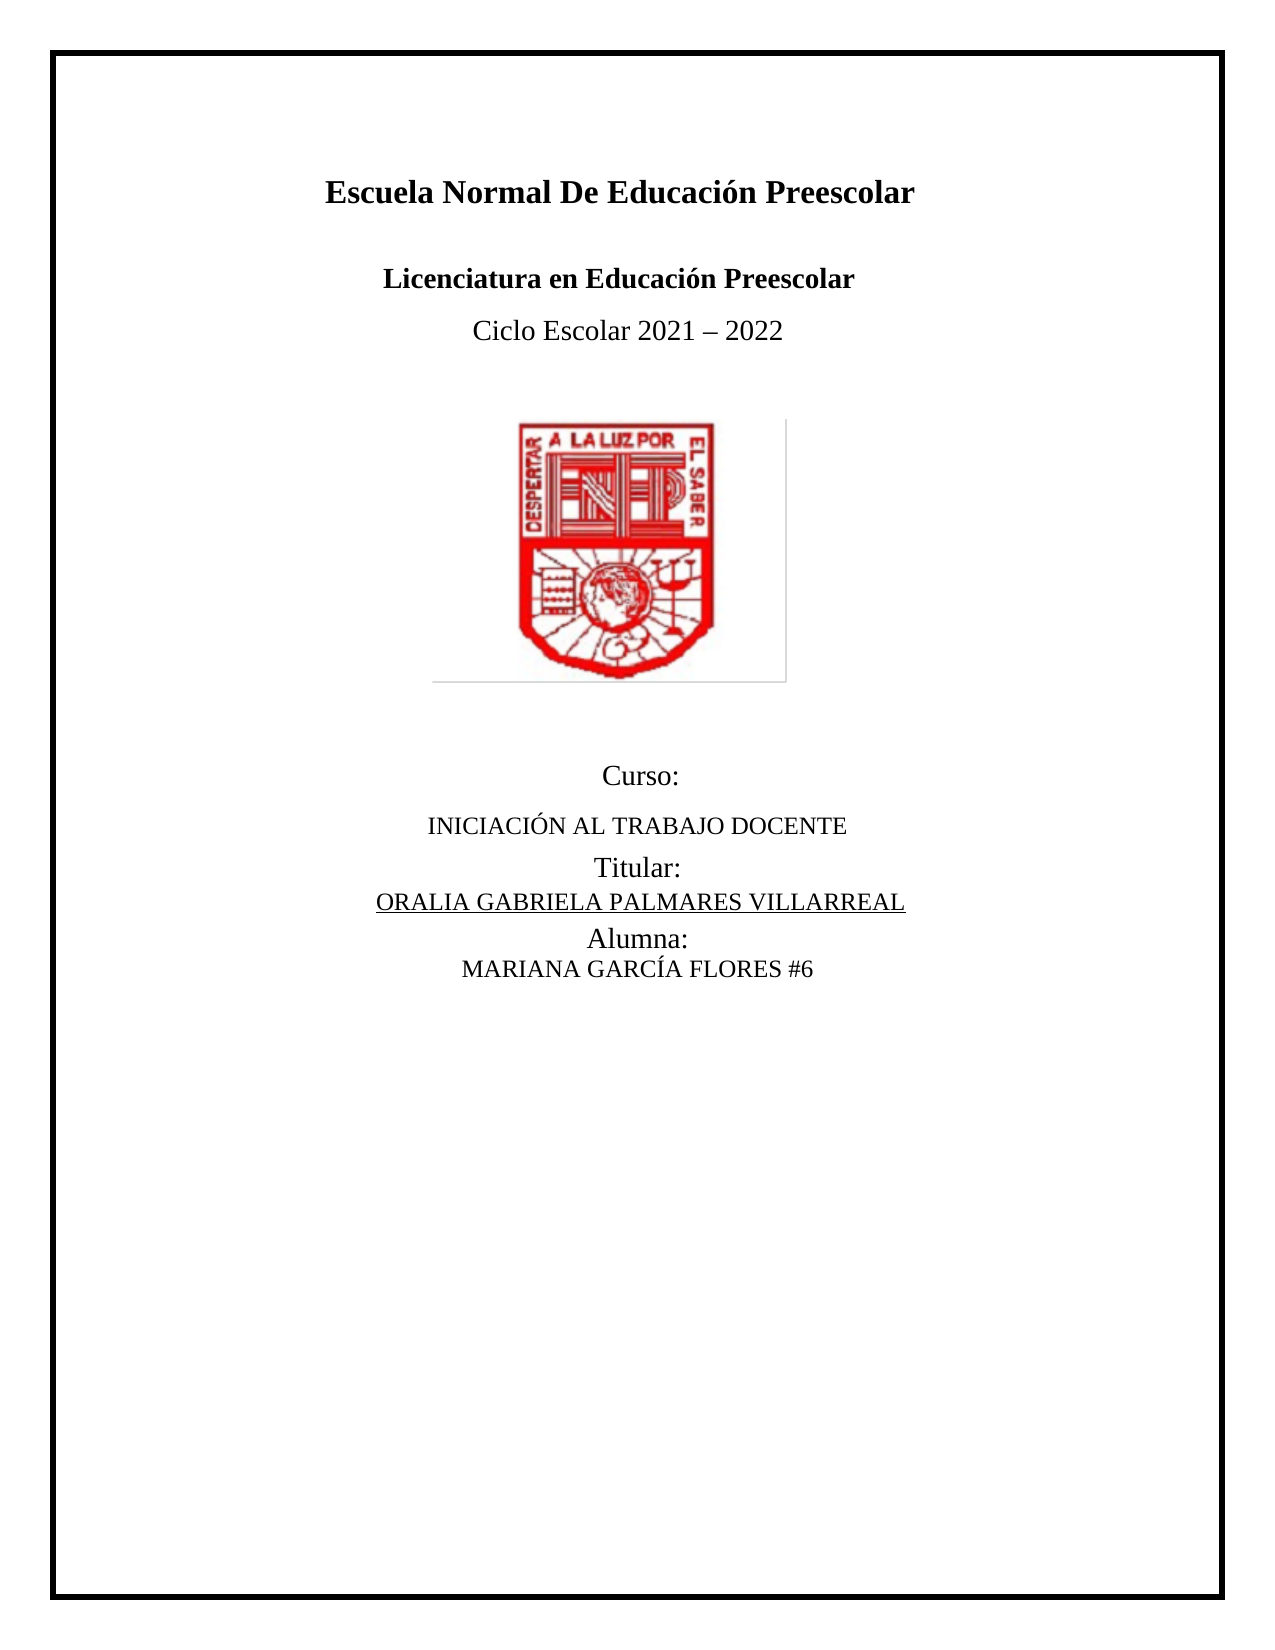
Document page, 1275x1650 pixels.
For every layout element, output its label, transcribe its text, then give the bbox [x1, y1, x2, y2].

text Curso: [183, 758, 1098, 792]
subtitle ORALIA GABRIELA PALMARES VILLARREAL [183, 887, 1098, 916]
text MARIANA GARCÍA FLORES #6 [177, 954, 1098, 983]
text Licenciatura en Educación Preescolar [325, 261, 1098, 294]
picture [432, 419, 791, 687]
text Titular: [177, 850, 1098, 884]
text Alumna: [177, 921, 1098, 954]
text Ciclo Escolar 2021 – 2022 [177, 313, 1098, 347]
subtitle Escuela Normal De Educación Preescolar [251, 172, 1098, 211]
subtitle INICIACIÓN AL TRABAJO DOCENTE [177, 811, 1098, 840]
